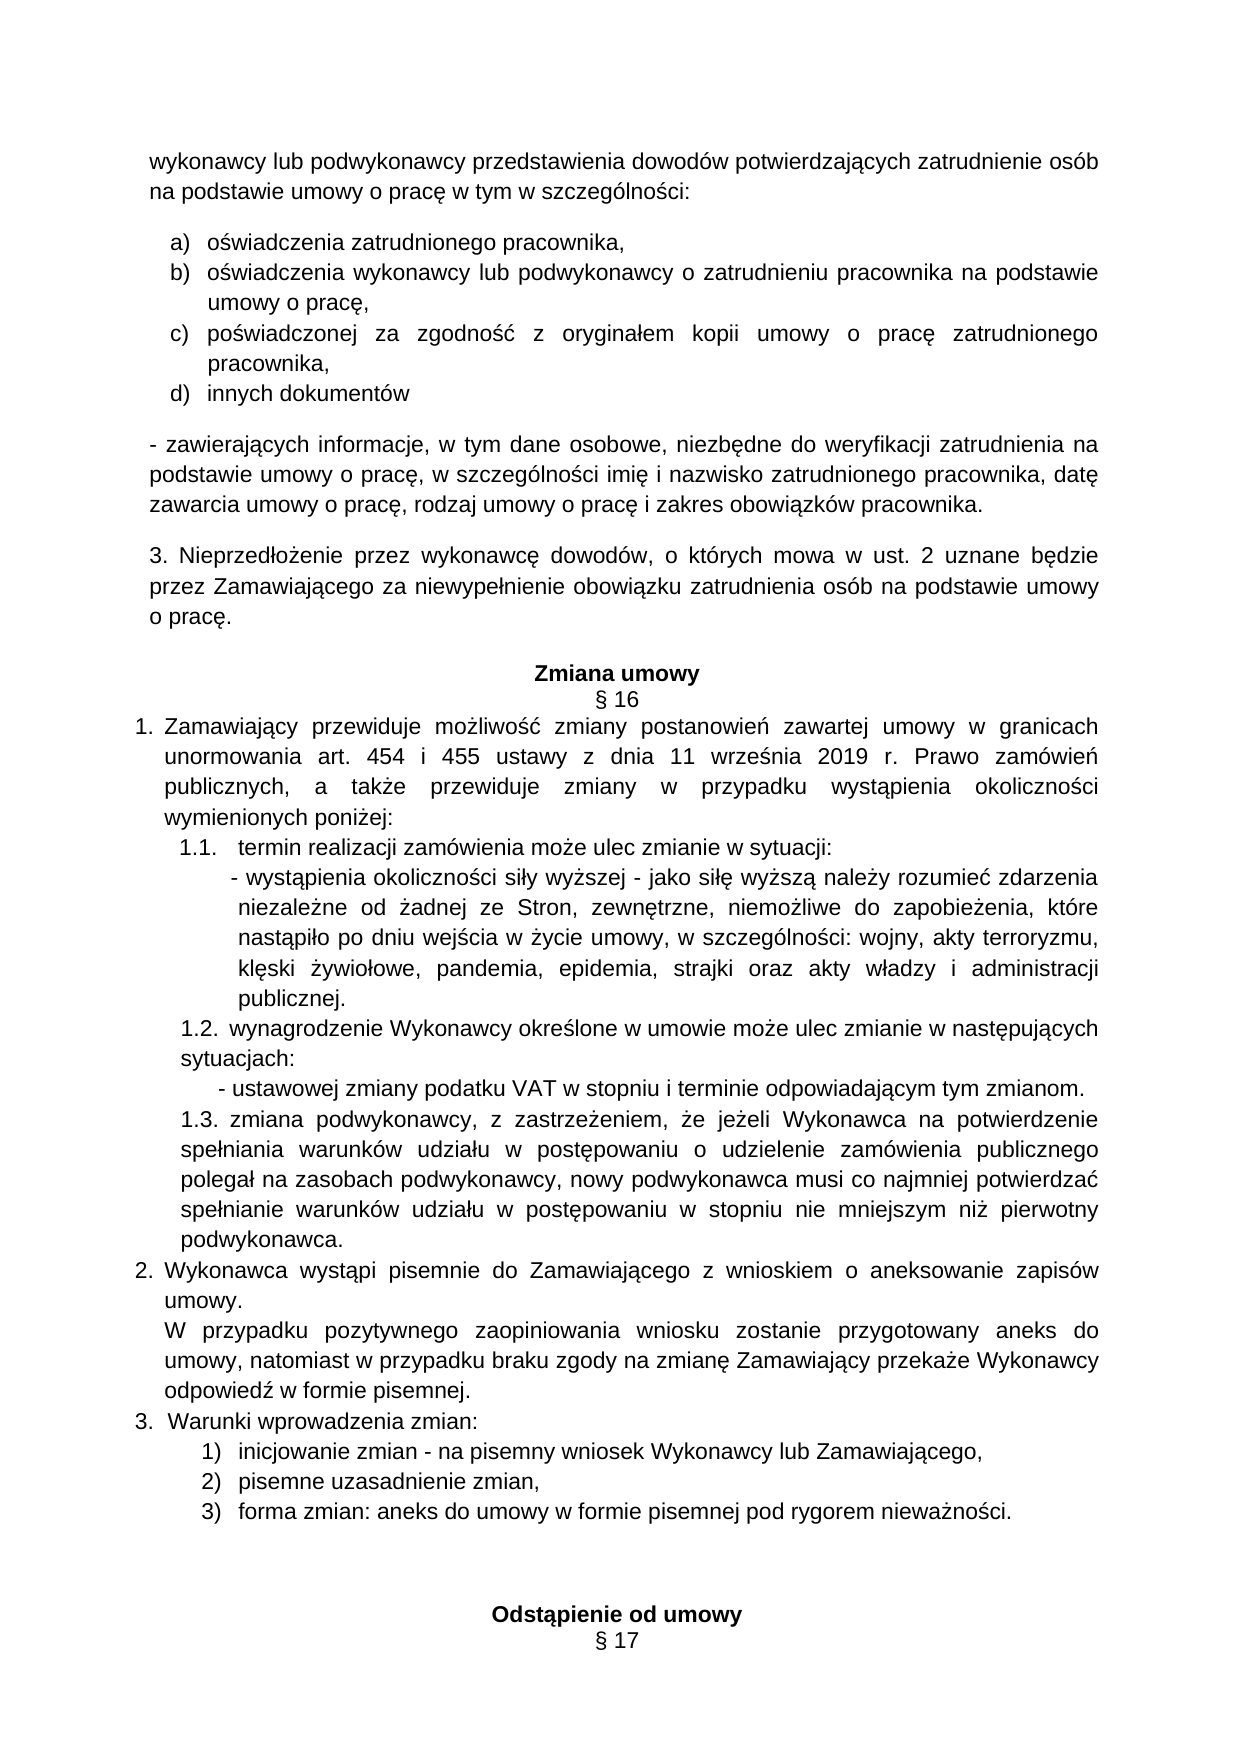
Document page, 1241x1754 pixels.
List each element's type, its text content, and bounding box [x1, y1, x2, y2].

list pisemne uzasadnienie zmian, [134, 1468, 1099, 1494]
list poświadczonej za zgodność z oryginałem kopii umowy o pracę zatrudnionego pracownika, [170, 319, 1099, 376]
text - zawierających informacje, w tym dane osobowe, niezbędne do weryfikacji zatrudnienia na podstawie umowy o pracę, w szczególności imię i nazwisko zatrudnionego pracownika, datę zawarcia umowy o pracę, rodzaj umowy o pracę i zakres obowiązków pracownika. [149, 431, 1099, 518]
list wynagrodzenie Wykonawcy określone w umowie może ulec zmianie w następujących sytuacjach: [180, 1015, 1099, 1071]
text § 17 [134, 1627, 1099, 1653]
text § 16 [134, 686, 1099, 713]
list oświadczenia zatrudnionego pracownika, [134, 229, 1099, 255]
text Zmiana umowy [134, 660, 1099, 686]
list Zamawiający przewiduje możliwość zmiany postanowień zawartej umowy w granicach unormowania art. 454 i 455 ustawy z dnia 11 września 2019 r. Prawo zamówień publicznych, a także przewiduje zmiany w przypadku wystąpienia okoliczności wymienionych poniżej: [134, 713, 1099, 830]
list termin realizacji zamówienia może ulec zmianie w sytuacji: [134, 834, 1099, 860]
list forma zmian: aneks do umowy w formie pisemnej pod rygorem nieważności. [134, 1498, 1099, 1524]
list oświadczenia wykonawcy lub podwykonawcy o zatrudnieniu pracownika na podstawie umowy o pracę, [170, 259, 1099, 316]
text - ustawowej zmiany podatku VAT w stopniu i terminie odpowiadającym tym zmianom. [134, 1075, 1099, 1102]
list innych dokumentów [134, 380, 1099, 406]
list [149, 148, 1099, 204]
list Warunki wprowadzenia zmian: [134, 1408, 1099, 1434]
list inicjowanie zmian - na pisemny wniosek Wykonawcy lub Zamawiającego, [134, 1438, 1099, 1464]
list Wykonawca wystąpi pisemnie do Zamawiającego z wnioskiem o aneksowanie zapisów umowy. W przypadku pozytywnego zaopiniowania wniosku zostanie przygotowany aneks do umowy, natomiast w przypadku braku zgody na zmianę Zamawiający przekaże Wykonawcy odpowiedź w formie pisemnej. [134, 1257, 1099, 1404]
text Odstąpienie od umowy [134, 1601, 1099, 1627]
list zmiana podwykonawcy, z zastrzeżeniem, że jeżeli Wykonawca na potwierdzenie spełniania warunków udziału w postępowaniu o udzielenie zamówienia publicznego polegał na zasobach podwykonawcy, nowy podwykonawca musi co najmniej potwierdzać spełnianie warunków udziału w postępowaniu w stopniu nie mniejszym niż pierwotny podwykonawca. [180, 1106, 1099, 1253]
list Nieprzedłożenie przez wykonawcę dowodów, o których mowa w ust. 2 uznane będzie przez Zamawiającego za niewypełnienie obowiązku zatrudnienia osób na podstawie umowy o pracę. [149, 542, 1099, 629]
text - wystąpienia okoliczności siły wyższej - jako siłę wyższą należy rozumieć zdarzenia niezależne od żadnej ze Stron, zewnętrzne, niemożliwe do zapobieżenia, które nastąpiło po dniu wejścia w życie umowy, w szczególności: wojny, akty terroryzmu, klęski żywiołowe, pandemia, epidemia, strajki oraz akty władzy i administracji publicznej. [230, 864, 1099, 1011]
